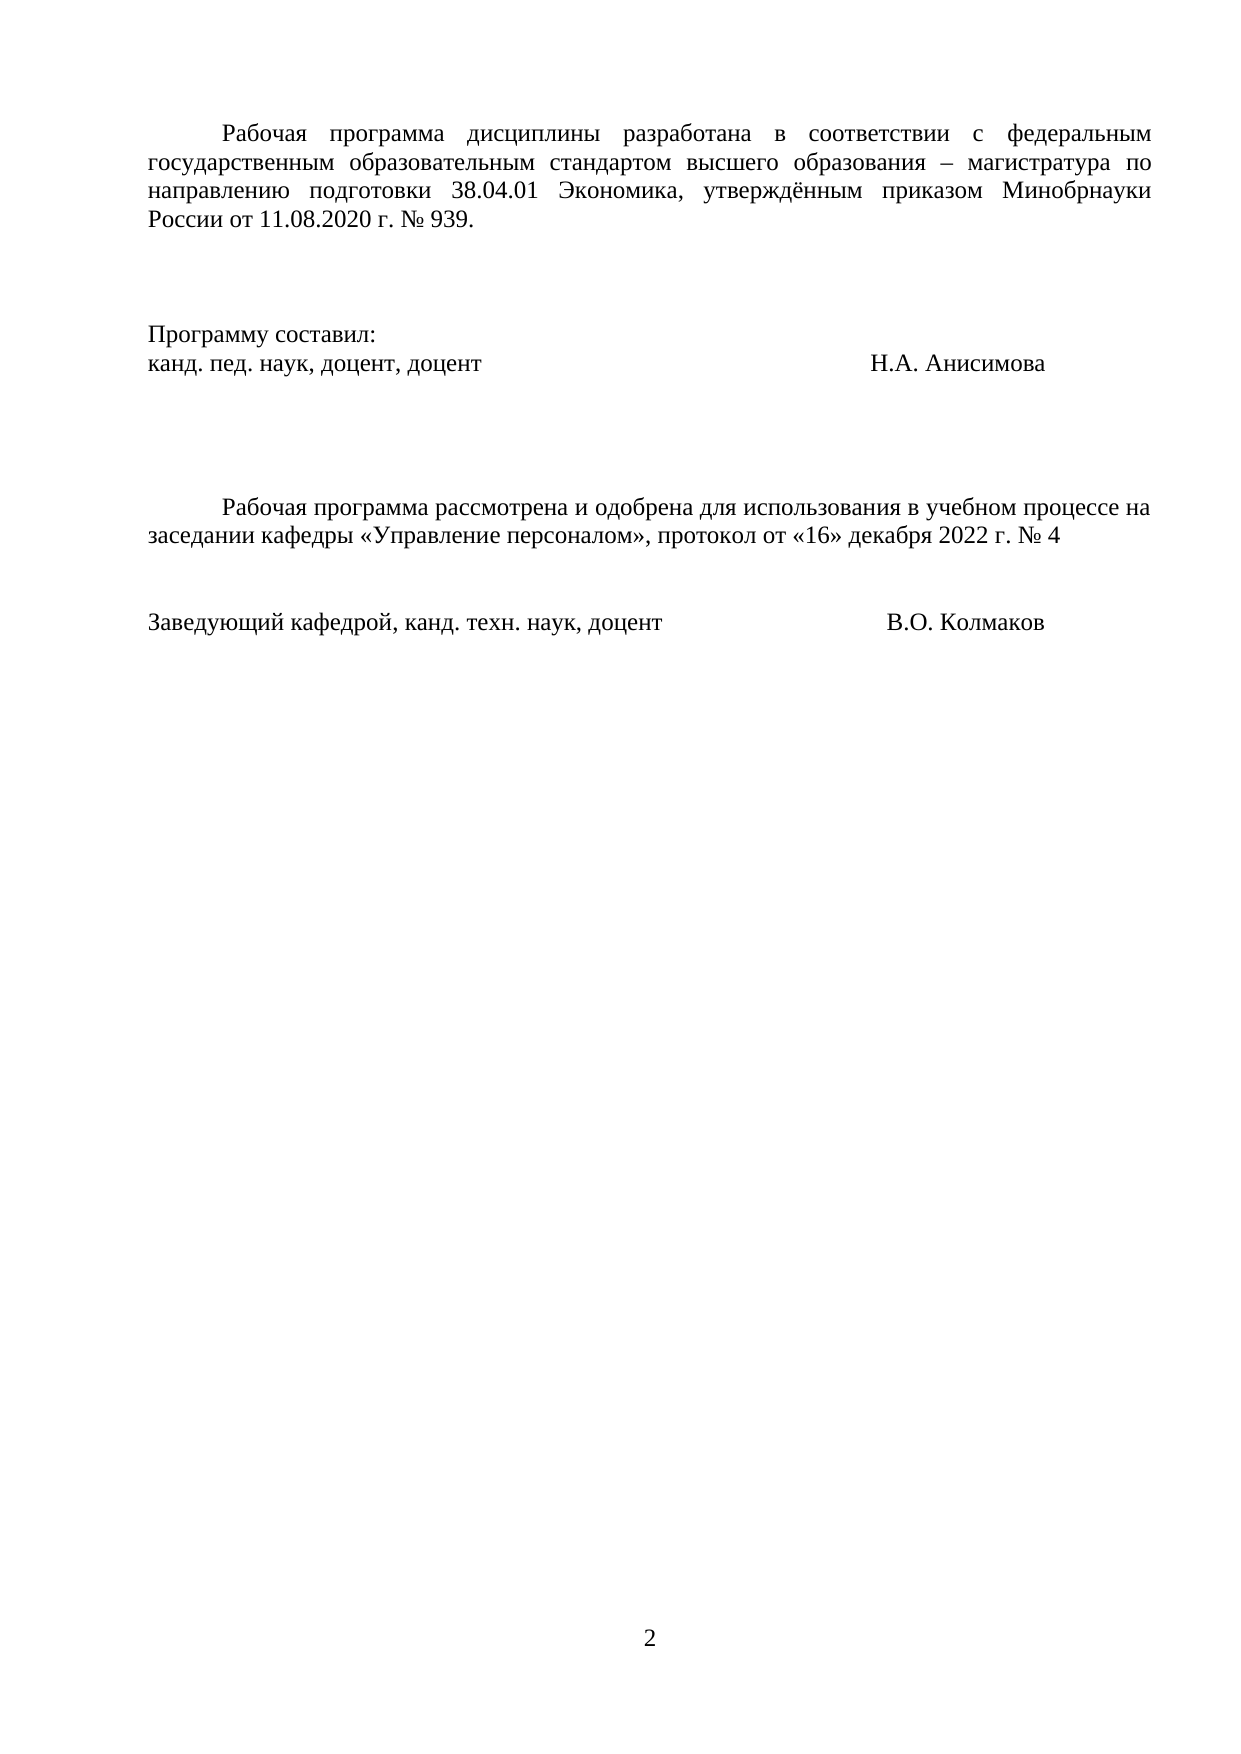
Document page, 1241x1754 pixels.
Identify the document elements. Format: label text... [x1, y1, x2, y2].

text канд. пед. наук, доцент, доцент Н.А. Анисимова [148, 348, 1152, 377]
text Рабочая программа рассмотрена и одобрена для использования в учебном процессе на заседании кафедры «Управление персоналом», протокол от «16» декабря 2022 г. № 4 [148, 492, 1152, 549]
text Заведующий кафедрой, канд. техн. наук, доцент В.О. Колмаков [148, 607, 1152, 636]
text Рабочая программа дисциплины разработана в соответствии с федеральным государственным образовательным стандартом высшего образования – магистратура по направлению подготовки 38.04.01 Экономика, утверждённым приказом Минобрнауки России от 11.08.2020 г. № 939. [148, 118, 1152, 233]
text Программу составил: [148, 319, 1152, 348]
